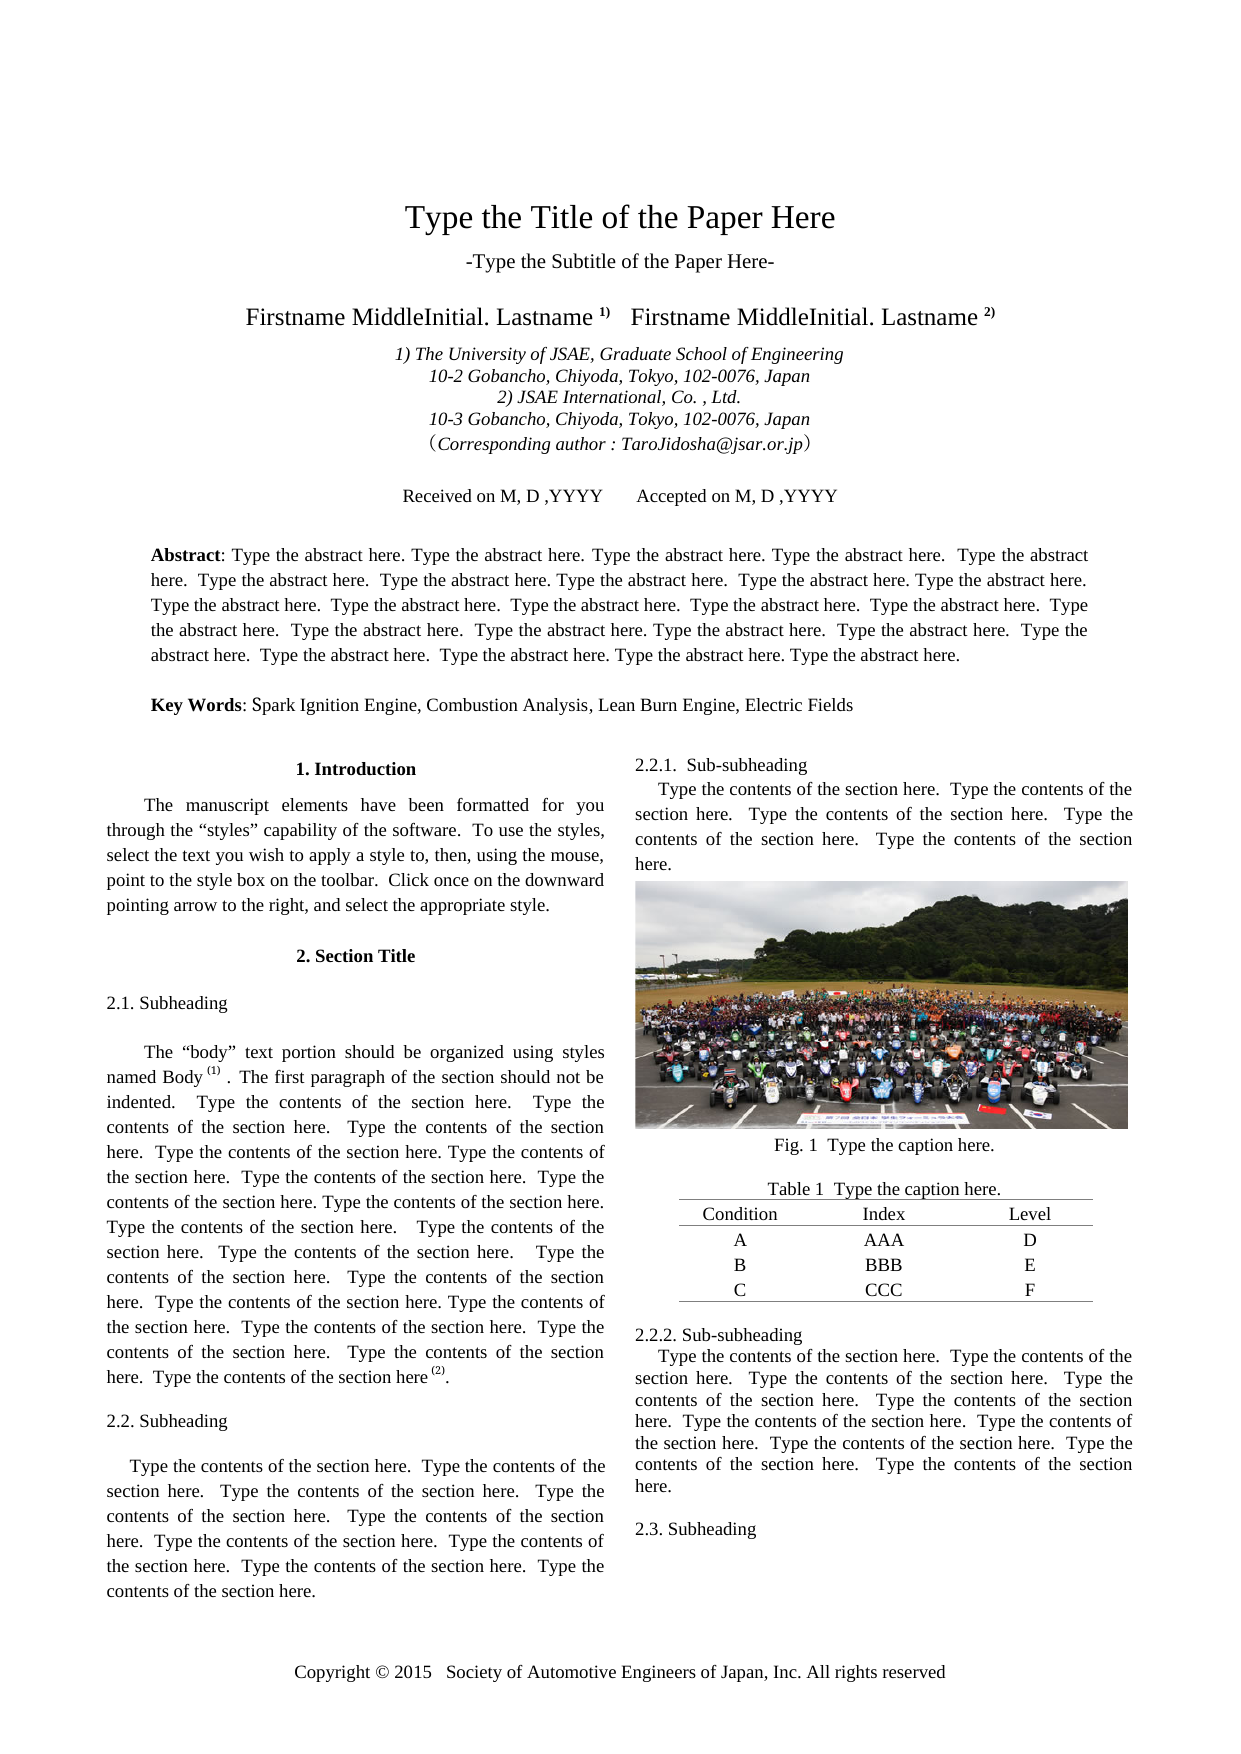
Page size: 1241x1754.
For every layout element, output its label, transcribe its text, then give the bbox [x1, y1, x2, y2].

table_cell F [967, 1276, 1093, 1301]
table_cell BBB [801, 1251, 967, 1276]
subtitle 2.2.1. Sub-subheading [635, 754, 1134, 776]
table_header Level [967, 1200, 1093, 1225]
table_header Condition [679, 1200, 801, 1225]
text 10-3 Gobancho, Chiyoda, Tokyo, 102-0076, Japan [106, 408, 1134, 429]
text Received on M, D ,YYYY Accepted on M, D ,YYYY [106, 485, 1134, 507]
title Type the Title of the Paper Here [106, 198, 1134, 236]
table_header Index [801, 1200, 967, 1225]
picture [635, 881, 1128, 1129]
text The manuscript elements have been formatted for you through the “styles” capability of the software. To use the styles, select the text you wish to apply a style to, then, using the mouse, point to the style box on the toolbar. Click once on the downward pointing arrow to the right, and select the appropriate style. [106, 792, 605, 917]
table_cell E [967, 1251, 1093, 1276]
table_cell D [967, 1226, 1093, 1251]
subtitle 2.2.2. Sub-subheading [635, 1324, 1134, 1345]
text Type the contents of the section here. Type the contents of the section here. Type the contents of the section here. Type the contents of the section here. Type the contents of the section here. Type the contents of the section here. Type the contents of the section here. Type the contents of the section here. Type the contents of the section here. Type the contents of the section here. [635, 1345, 1134, 1496]
subtitle 2.2. Subheading [106, 1410, 605, 1431]
text Key Words: Spark Ignition Engine, Combustion Analysis, Lean Burn Engine, Electric Fields [151, 691, 1089, 717]
title -Type the Subtitle of the Paper Here- [106, 248, 1134, 273]
text （Corresponding author : TaroJidosha@jsar.or.jp） [106, 429, 1134, 456]
text 1) The University of JSAE, Graduate School of Engineering [106, 343, 1134, 364]
table_cell B [679, 1251, 801, 1276]
table_cell AAA [801, 1226, 967, 1251]
subtitle 2.1. Subheading [106, 992, 605, 1013]
text Table 1 Type the caption here. [635, 1177, 1134, 1199]
subtitle 2.3. Subheading [635, 1518, 1134, 1539]
table_cell CCC [801, 1276, 967, 1301]
text Type the contents of the section here. Type the contents of the section here. Type the contents of the section here. Type the contents of the section here. Type the contents of the section here. [635, 776, 1134, 876]
title 1. Introduction [106, 754, 605, 779]
table_cell C [679, 1276, 801, 1301]
text The “body” text portion should be organized using styles named Body (1) . The first paragraph of the section should not be indented. Type the contents of the section here. Type the contents of the section here. Type the contents of the section here. Type the contents of the section here. Type the contents of the section here. Type the contents of the section here. Type the contents of the section here. Type the contents of the section here. Type the contents of the section here. Type the contents of the section here. Type the contents of the section here. Type the contents of the section here. Type the contents of the section here. Type the contents of the section here. Type the contents of the section here. Type the contents of the section here. Type the contents of the section here. Type the contents of the section here. Type the contents of the section here (2). [106, 1038, 605, 1388]
subtitle Type the contents of the section here. Type the contents of the section here. Type the contents of the section here. Type the contents of the section here. Type the contents of the section here. Type the contents of the section here. Type the contents of the section here. Type the contents of the section here. Type the contents of the section here. [106, 1453, 605, 1603]
text 10-2 Gobancho, Chiyoda, Tokyo, 102-0076, Japan [106, 364, 1134, 386]
text 2) JSAE International, Co. , Ltd. [106, 386, 1134, 408]
title 2. Section Title [106, 942, 605, 967]
table_cell A [679, 1226, 801, 1251]
text Abstract: Type the abstract here. Type the abstract here. Type the abstract here. Type the abstract here. Type the abstract here. Type the abstract here. Type the abstract here. Type the abstract here. Type the abstract here. Type the abstract here. Type the abstract here. Type the abstract here. Type the abstract here. Type the abstract here. Type the abstract here. Type the abstract here. Type the abstract here. Type the abstract here. Type the abstract here. Type the abstract here. Type the abstract here. Type the abstract here. Type the abstract here. Type the abstract here. Type the abstract here. [151, 541, 1089, 666]
text Fig. 1 Type the caption here. [635, 1134, 1134, 1156]
text Firstname MiddleInitial. Lastname 1) Firstname MiddleInitial. Lastname 2) [106, 302, 1134, 331]
